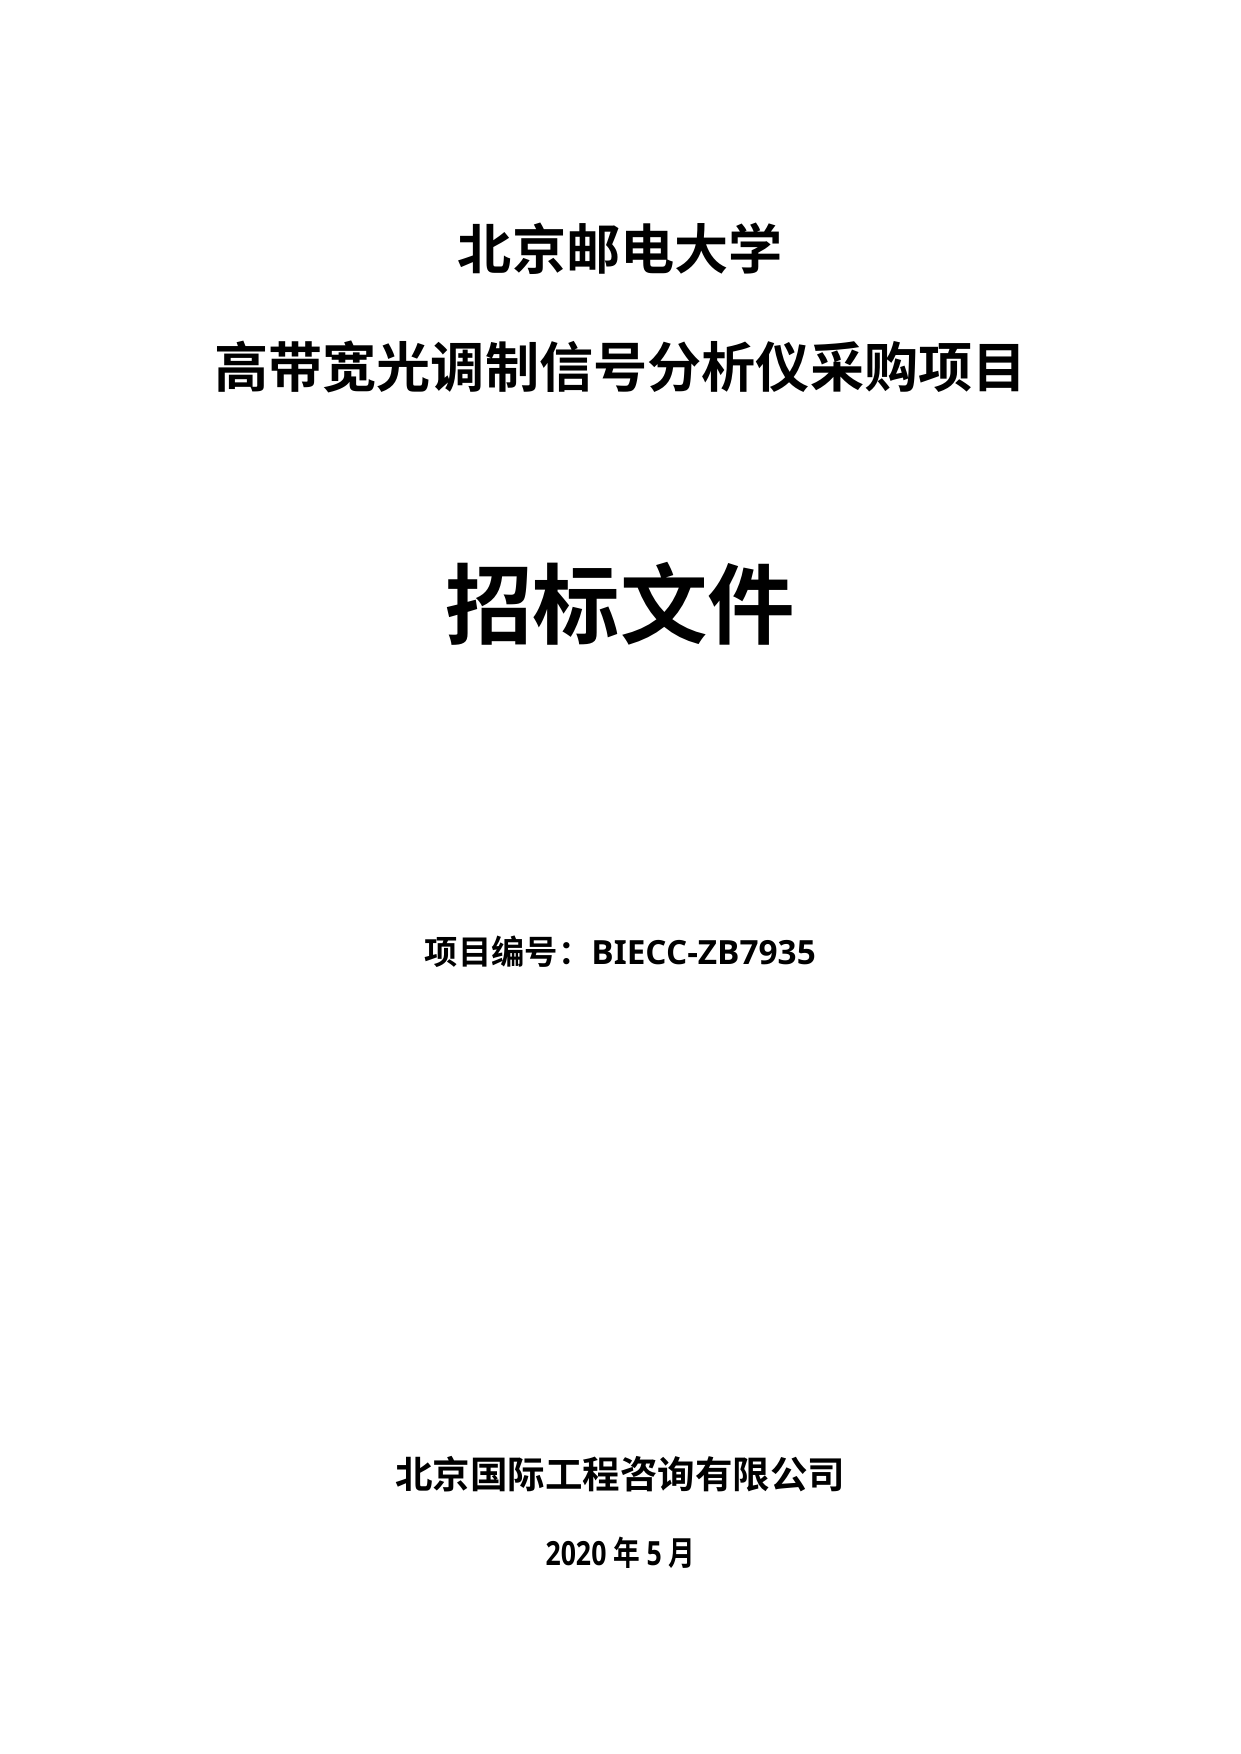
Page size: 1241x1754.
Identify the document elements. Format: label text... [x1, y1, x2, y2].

text 项目编号：BIECC-ZB7935 [148, 926, 1092, 974]
text 招标文件 [148, 536, 1092, 662]
text 北京国际工程咨询有限公司 [148, 1445, 1092, 1500]
text 高带宽光调制信号分析仪采购项目 [148, 324, 1092, 403]
text 北京邮电大学 [148, 207, 1092, 285]
text 2020年5月 [148, 1527, 1092, 1575]
